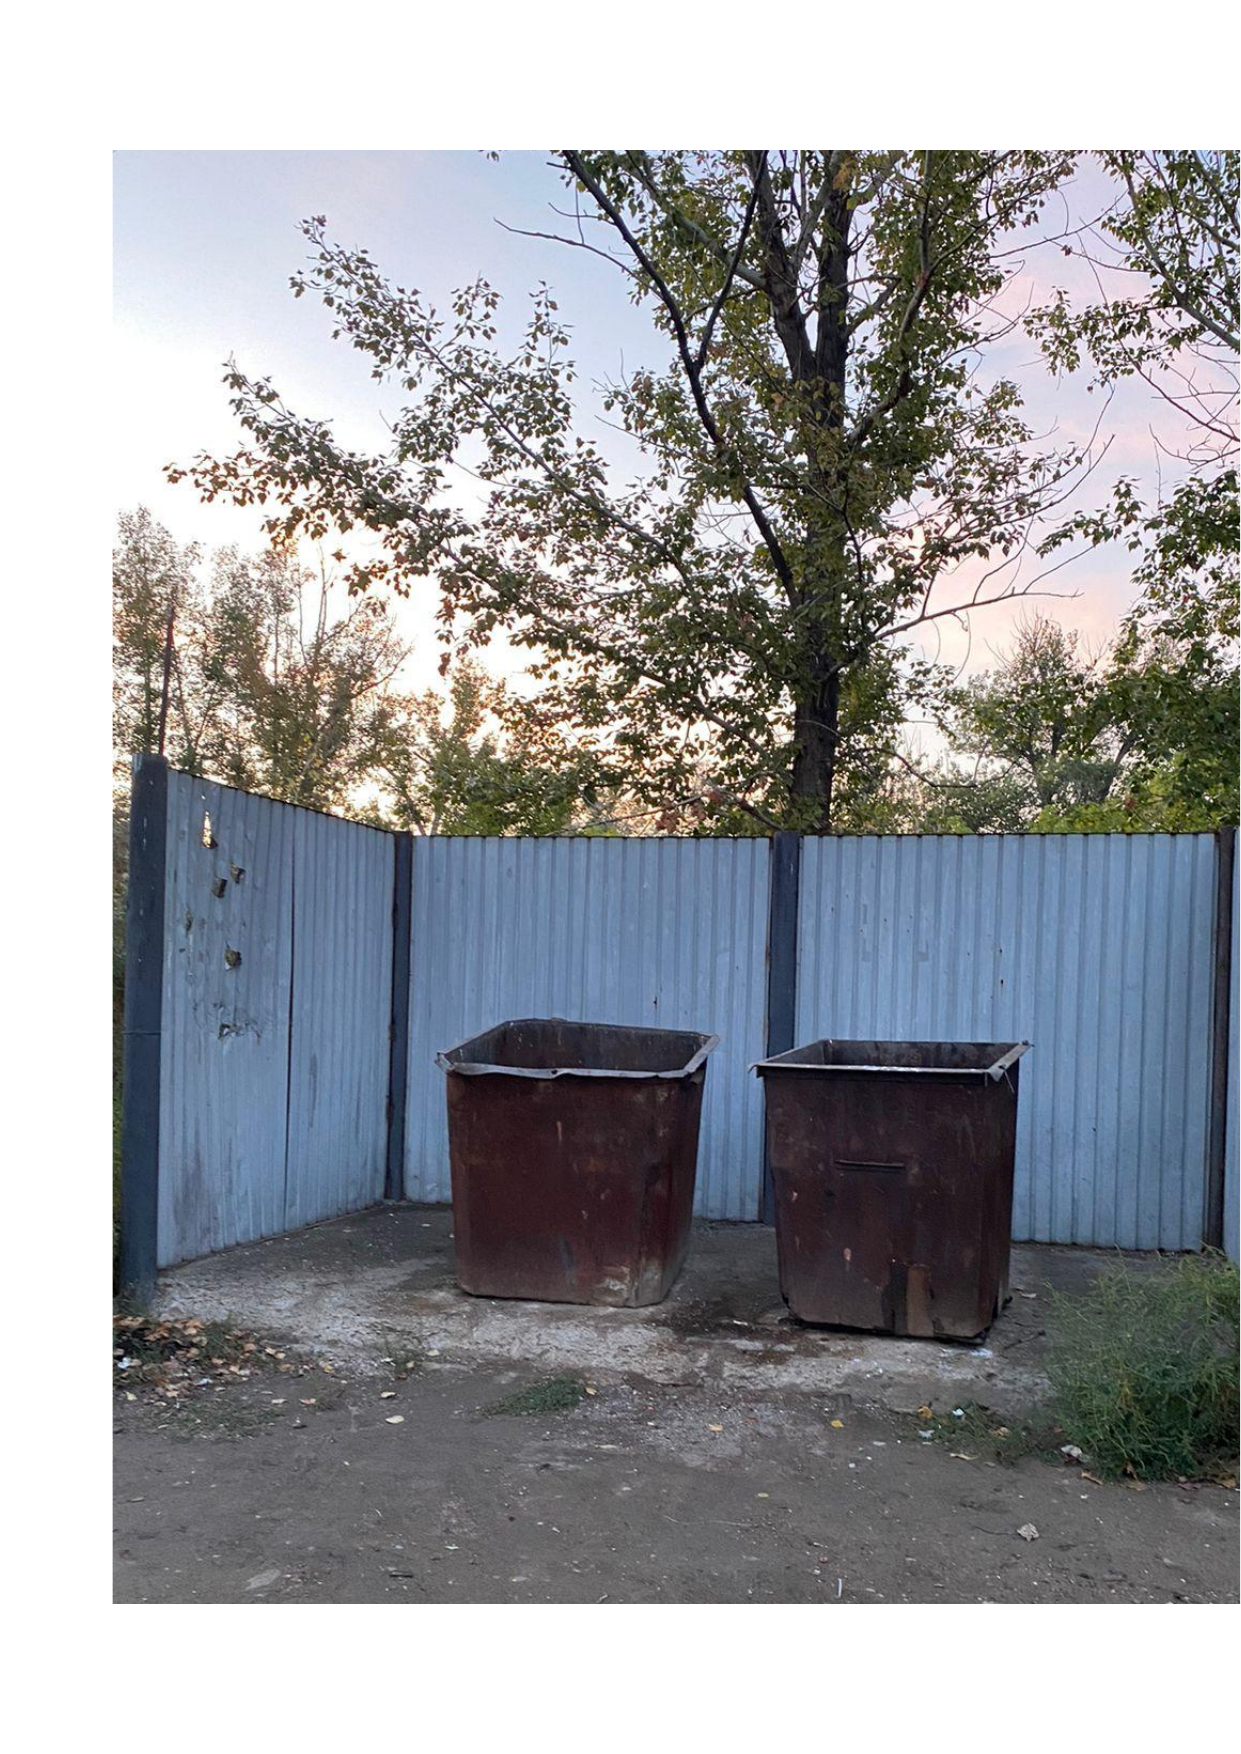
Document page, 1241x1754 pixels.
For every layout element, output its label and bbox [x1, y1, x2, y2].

picture [112, 150, 1241, 1604]
